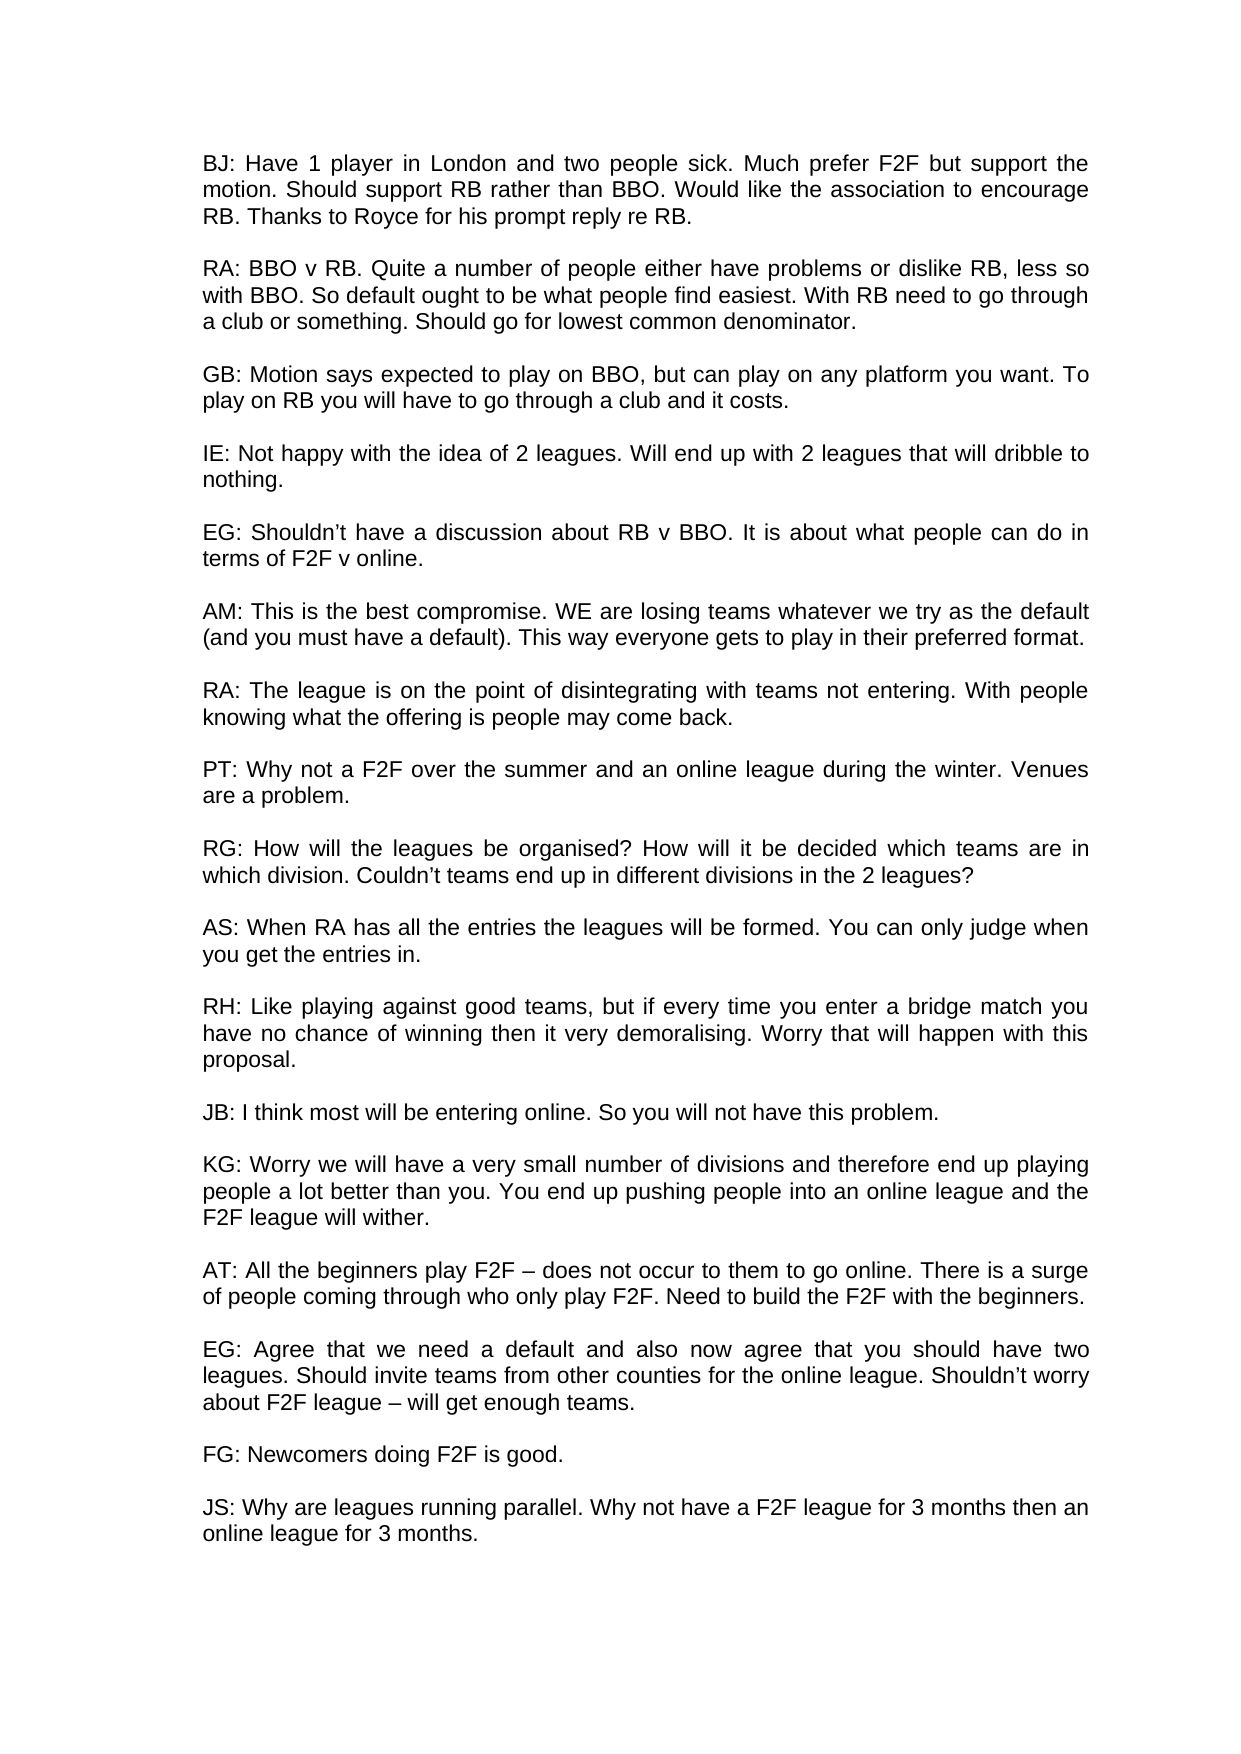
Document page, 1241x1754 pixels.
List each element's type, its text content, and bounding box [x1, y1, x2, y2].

text RA: BBO v RB. Quite a number of people either have problems or dislike RB, less so with BBO. So default ought to be what people find easiest. With RB need to go through a club or something. Should go for lowest common denominator. [202, 255, 1090, 334]
text RH: Like playing against good teams, but if every time you enter a bridge match you have no chance of winning then it very demoralising. Worry that will happen with this proposal. [202, 993, 1090, 1072]
text RG: How will the leagues be organised? How will it be decided which teams are in which division. Couldn’t teams end up in different divisions in the 2 leagues? [202, 835, 1090, 888]
text JS: Why are leagues running parallel. Why not have a F2F league for 3 months then an online league for 3 months. [202, 1494, 1090, 1547]
text GB: Motion says expected to play on BBO, but can play on any platform you want. To play on RB you will have to go through a club and it costs. [202, 361, 1090, 413]
text PT: Why not a F2F over the summer and an online league during the winter. Venues are a problem. [202, 756, 1090, 809]
text EG: Agree that we need a default and also now agree that you should have two leagues. Should invite teams from other counties for the online league. Shouldn’t worry about F2F league – will get enough teams. [202, 1336, 1090, 1415]
text AT: All the beginners play F2F – does not occur to them to go online. There is a surge of people coming through who only play F2F. Need to build the F2F with the beginners. [202, 1257, 1090, 1309]
text BJ: Have 1 player in London and two people sick. Much prefer F2F but support the motion. Should support RB rather than BBO. Would like the association to encourage RB. Thanks to Royce for his prompt reply re RB. [202, 150, 1090, 229]
text AS: When RA has all the entries the leagues will be formed. You can only judge when you get the entries in. [202, 914, 1090, 967]
text KG: Worry we will have a very small number of divisions and therefore end up playing people a lot better than you. You end up pushing people into an online league and the F2F league will wither. [202, 1151, 1090, 1231]
text AM: This is the best compromise. WE are losing teams whatever we try as the default (and you must have a default). This way everyone gets to play in their preferred format. [202, 598, 1090, 651]
text IE: Not happy with the idea of 2 leagues. Will end up with 2 leagues that will dribble to nothing. [202, 440, 1090, 493]
text RA: The league is on the point of disintegrating with teams not entering. With people knowing what the offering is people may come back. [202, 677, 1090, 730]
text JB: I think most will be entering online. So you will not have this problem. [202, 1099, 1090, 1125]
text FG: Newcomers doing F2F is good. [202, 1441, 1090, 1468]
text EG: Shouldn’t have a discussion about RB v BBO. It is about what people can do in terms of F2F v online. [202, 519, 1090, 572]
